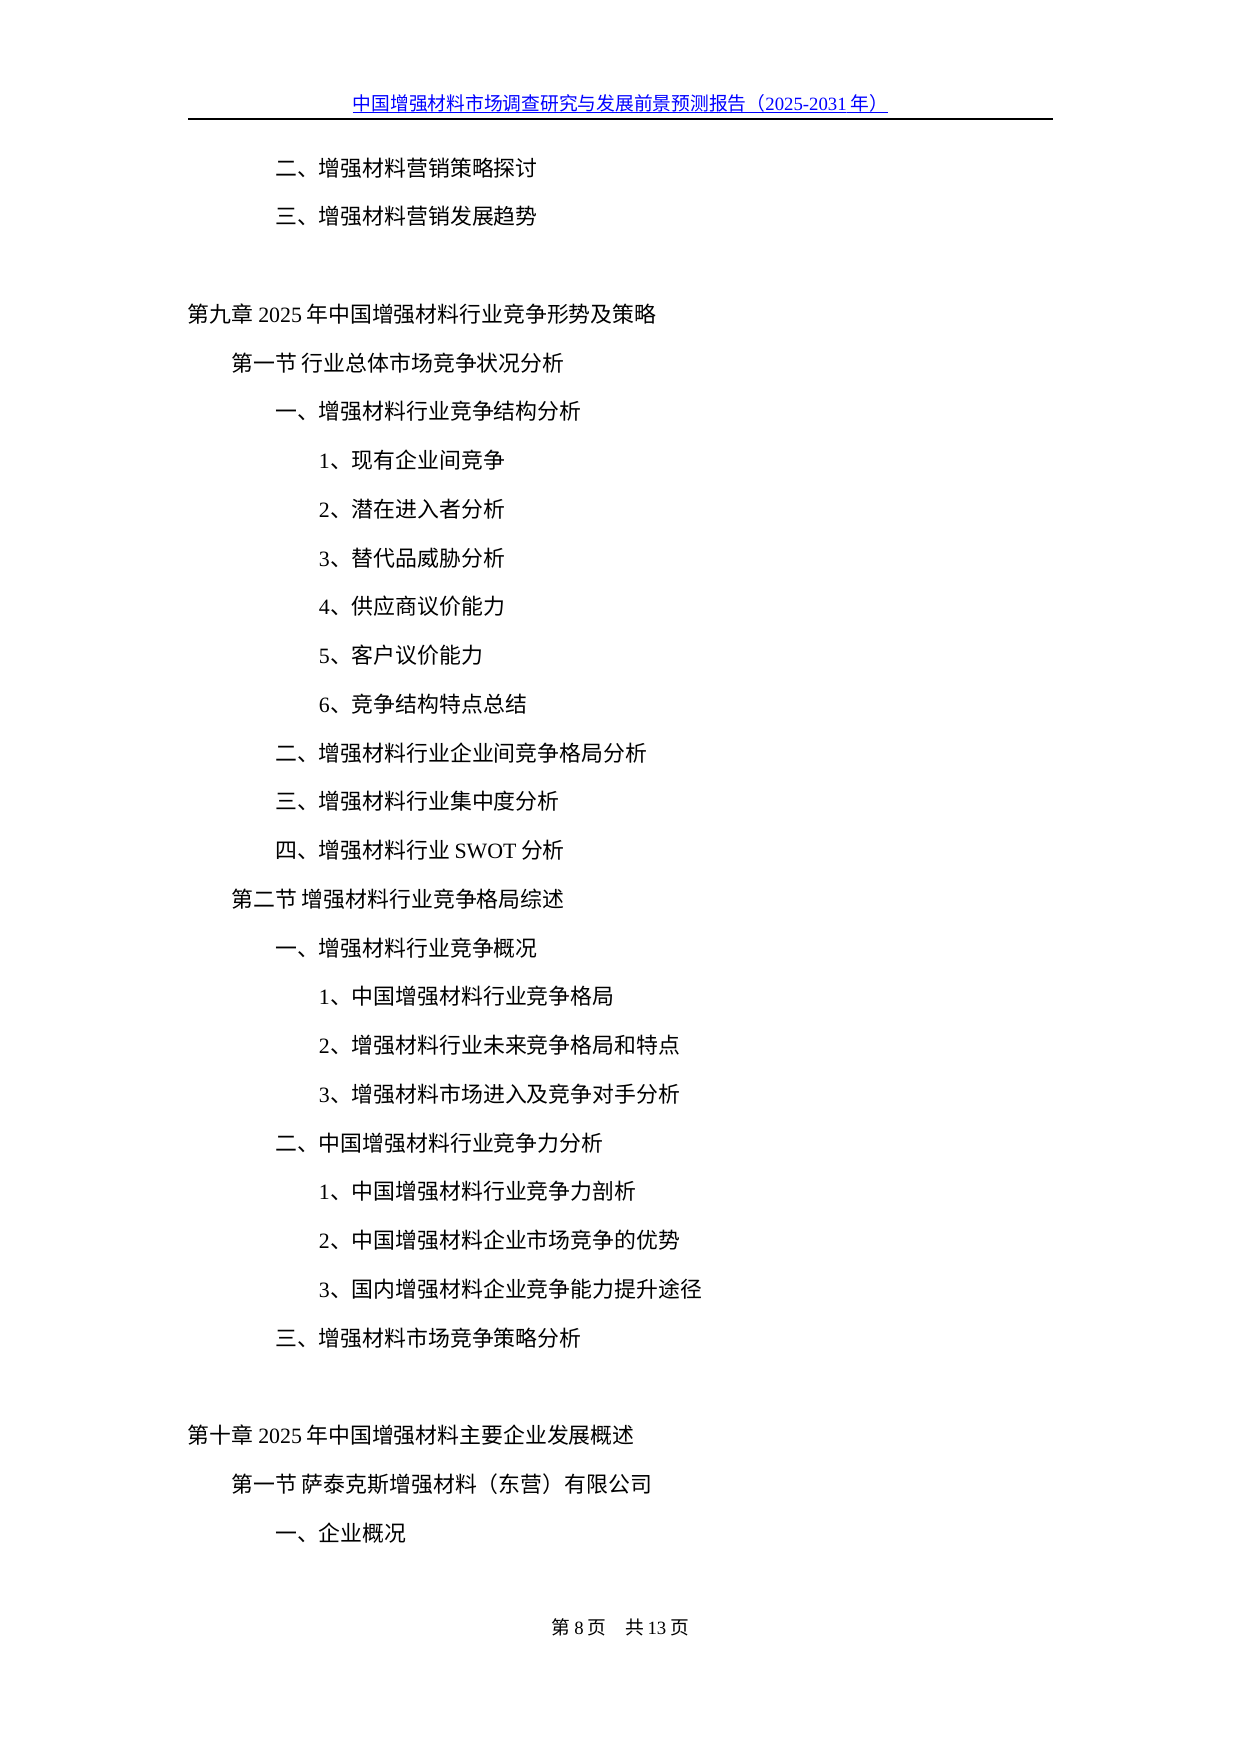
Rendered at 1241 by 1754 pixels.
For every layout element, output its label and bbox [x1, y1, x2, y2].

text [187, 150, 1053, 1548]
